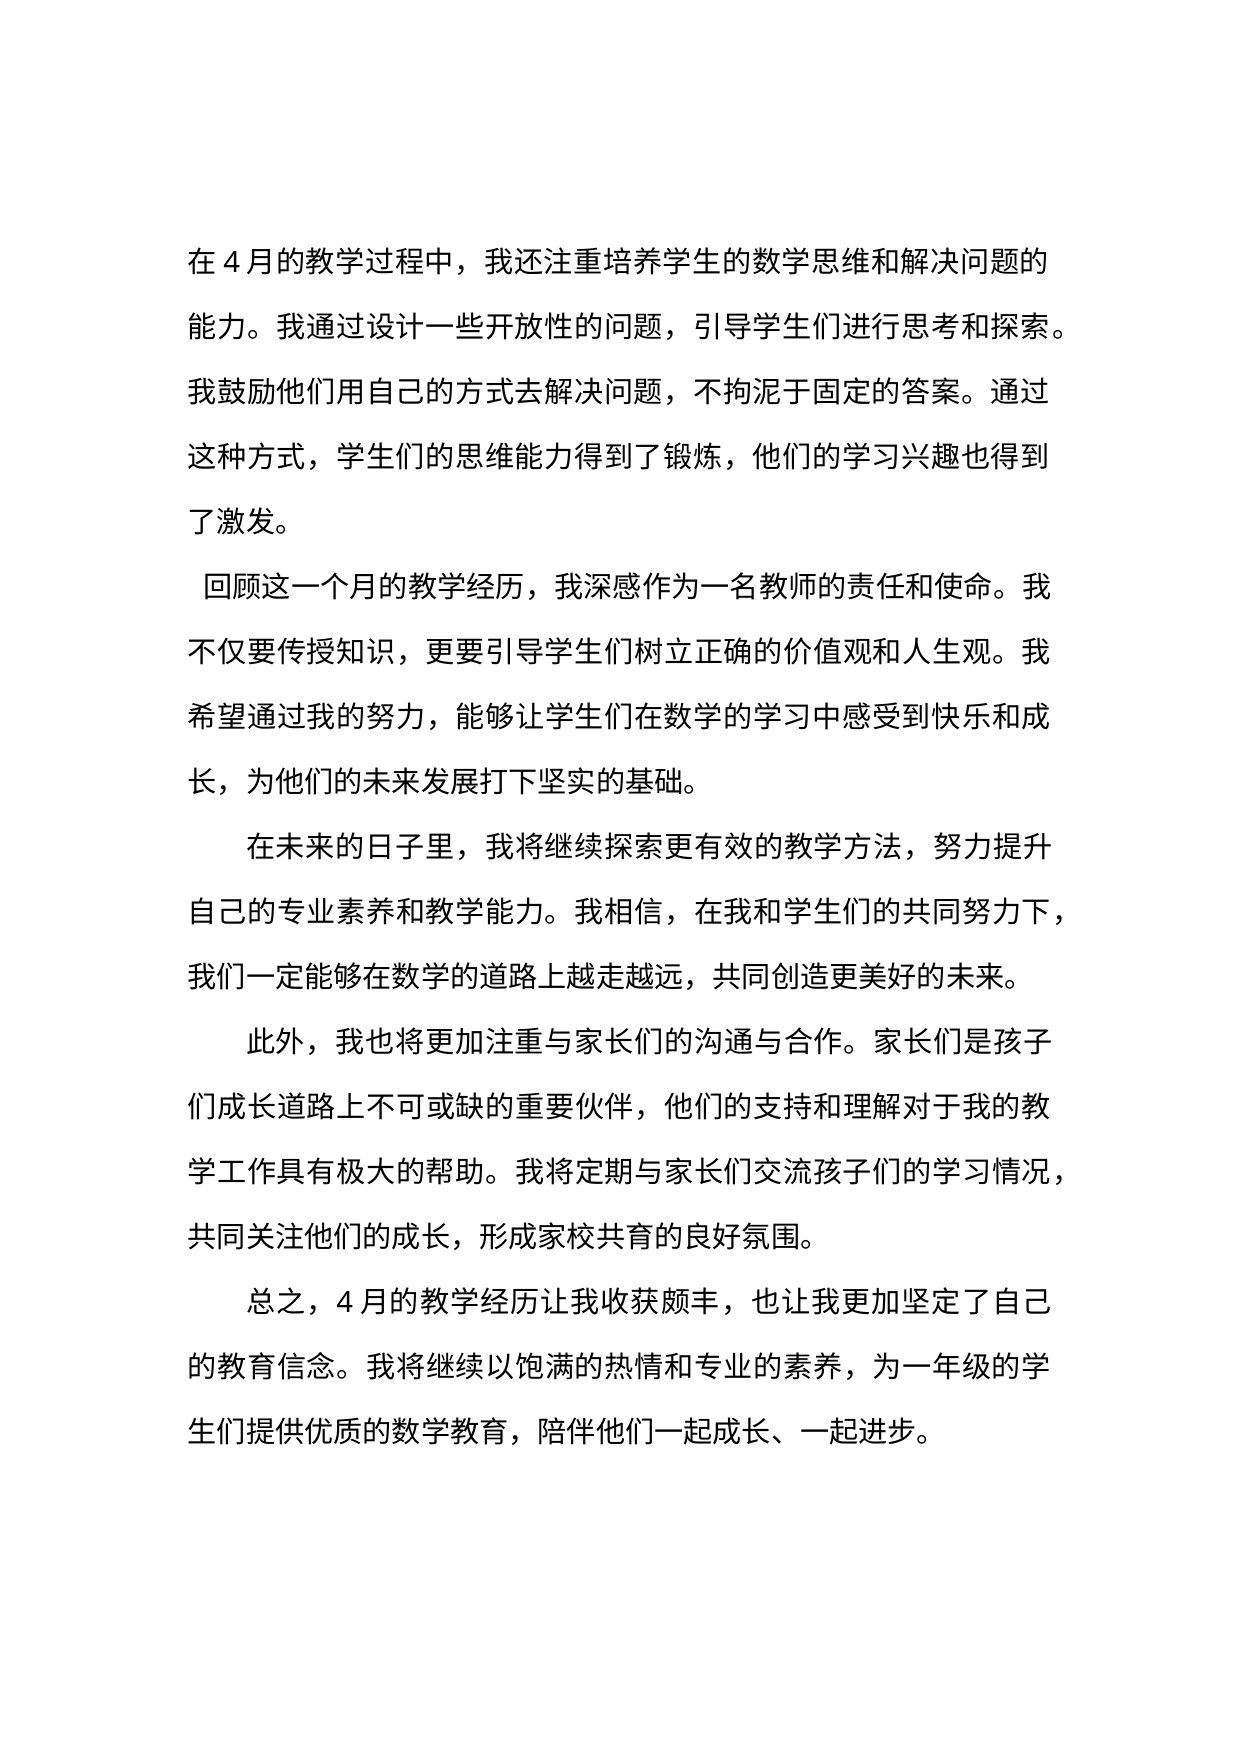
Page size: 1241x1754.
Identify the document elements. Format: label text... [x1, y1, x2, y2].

text 此外，我也将更加注重与家长们的沟通与合作。家长们是孩子们成长道路上不可或缺的重要伙伴，他们的支持和理解对于我的教学工作具有极大的帮助。我将定期与家长们交流孩子们的学习情况，共同关注他们的成长，形成家校共育的良好氛围。 [187, 1007, 1053, 1267]
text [187, 162, 1053, 812]
text 在未来的日子里，我将继续探索更有效的教学方法，努力提升自己的专业素养和教学能力。我相信，在我和学生们的共同努力下，我们一定能够在数学的道路上越走越远，共同创造更美好的未来。 [187, 812, 1053, 1007]
text 总之，4月的教学经历让我收获颇丰，也让我更加坚定了自己的教育信念。我将继续以饱满的热情和专业的素养，为一年级的学生们提供优质的数学教育，陪伴他们一起成长、一起进步。 [187, 1267, 1053, 1462]
